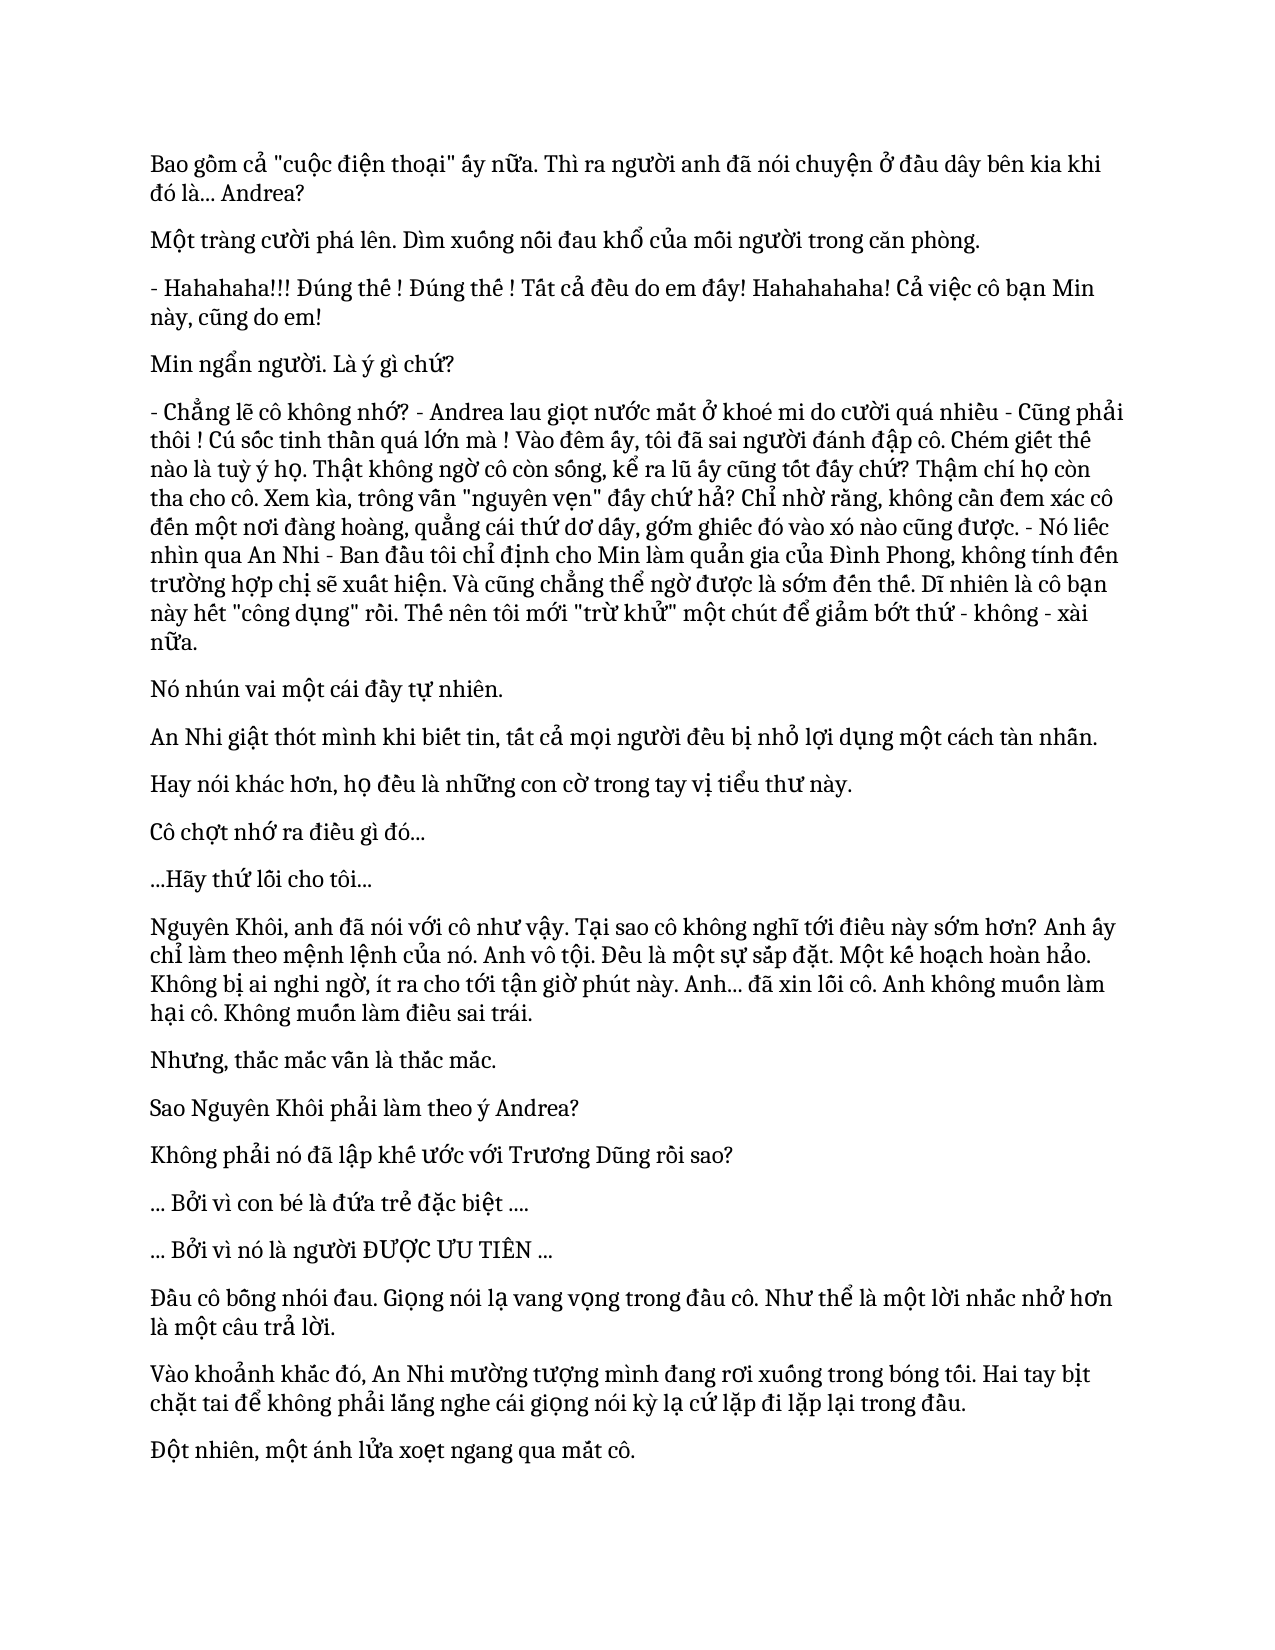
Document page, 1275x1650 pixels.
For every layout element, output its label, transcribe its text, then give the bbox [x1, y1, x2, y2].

text Bao gồm cả "cuộc điện thoại" ấy nữa. Thì ra người anh đã nói chuyện ở đầu dây bên kia khi đó là... Andrea? [150, 150, 1125, 207]
text Nguyên Khôi, anh đã nói với cô như vậy. Tại sao cô không nghĩ tới điều này sớm hơn? Anh ấy chỉ làm theo mệnh lệnh của nó. Anh vô tội. Đều là một sự sắp đặt. Một kế hoạch hoàn hảo. Không bị ai nghi ngờ, ít ra cho tới tận giờ phút này. Anh... đã xin lỗi cô. Anh không muốn làm hại cô. Không muốn làm điều sai trái. [150, 912, 1125, 1027]
text Một tràng cười phá lên. Dìm xuống nỗi đau khổ của mỗi người trong căn phòng. [150, 226, 1125, 255]
text - Chẳng lẽ cô không nhớ? - Andrea lau giọt nước mắt ở khoé mi do cười quá nhiều - Cũng phải thôi ! Cú sốc tinh thần quá lớn mà ! Vào đêm ấy, tôi đã sai người đánh đập cô. Chém giết thế nào là tuỳ ý họ. Thật không ngờ cô còn sống, kể ra lũ ấy cũng tốt đấy chứ? Thậm chí họ còn tha cho cô. Xem kìa, trông vẫn "nguyên vẹn" đấy chứ hả? Chỉ nhờ rằng, không cần đem xác cô đến một nơi đàng hoàng, quẳng cái thứ dơ dấy, gớm ghiếc đó vào xó nào cũng được. - Nó liếc nhìn qua An Nhi - Ban đầu tôi chỉ định cho Min làm quản gia của Đình Phong, không tính đến trường hợp chị sẽ xuất hiện. Và cũng chẳng thể ngờ được là sớm đến thế. Dĩ nhiên là cô bạn này hết "công dụng" rồi. Thế nên tôi mới "trừ khử" một chút để giảm bớt thứ - không - xài nữa. [150, 397, 1125, 656]
text Min ngẩn người. Là ý gì chứ? [150, 350, 1125, 379]
text ...Hãy thứ lỗi cho tôi... [150, 865, 1125, 894]
text - Hahahaha!!! Đúng thế ! Đúng thế ! Tất cả đều do em đấy! Hahahahaha! Cả việc cô bạn Min này, cũng do em! [150, 274, 1125, 331]
text Vào khoảnh khắc đó, An Nhi mường tượng mình đang rơi xuống trong bóng tối. Hai tay bịt chặt tai để không phải lắng nghe cái giọng nói kỳ lạ cứ lặp đi lặp lại trong đầu. [150, 1360, 1125, 1417]
text Không phải nó đã lập khế ước với Trương Dũng rồi sao? [150, 1141, 1125, 1170]
text An Nhi giật thót mình khi biết tin, tất cả mọi người đều bị nhỏ lợi dụng một cách tàn nhẫn. [150, 722, 1125, 751]
text Sao Nguyên Khôi phải làm theo ý Andrea? [150, 1094, 1125, 1122]
text Nhưng, thắc mắc vẫn là thắc mắc. [150, 1046, 1125, 1075]
text Đột nhiên, một ánh lửa xoẹt ngang qua mắt cô. [150, 1436, 1125, 1465]
text ... Bởi vì con bé là đứa trẻ đặc biệt .... [150, 1189, 1125, 1217]
text ... Bởi vì nó là người ĐƯỢC ƯU TIÊN ... [150, 1236, 1125, 1265]
text Đầu cô bỗng nhói đau. Giọng nói lạ vang vọng trong đầu cô. Như thể là một lời nhắc nhở hơn là một câu trả lời. [150, 1284, 1125, 1341]
text Nó nhún vai một cái đầy tự nhiên. [150, 675, 1125, 704]
text Hay nói khác hơn, họ đều là những con cờ trong tay vị tiểu thư này. [150, 770, 1125, 799]
text Cô chợt nhớ ra điều gì đó... [150, 817, 1125, 846]
